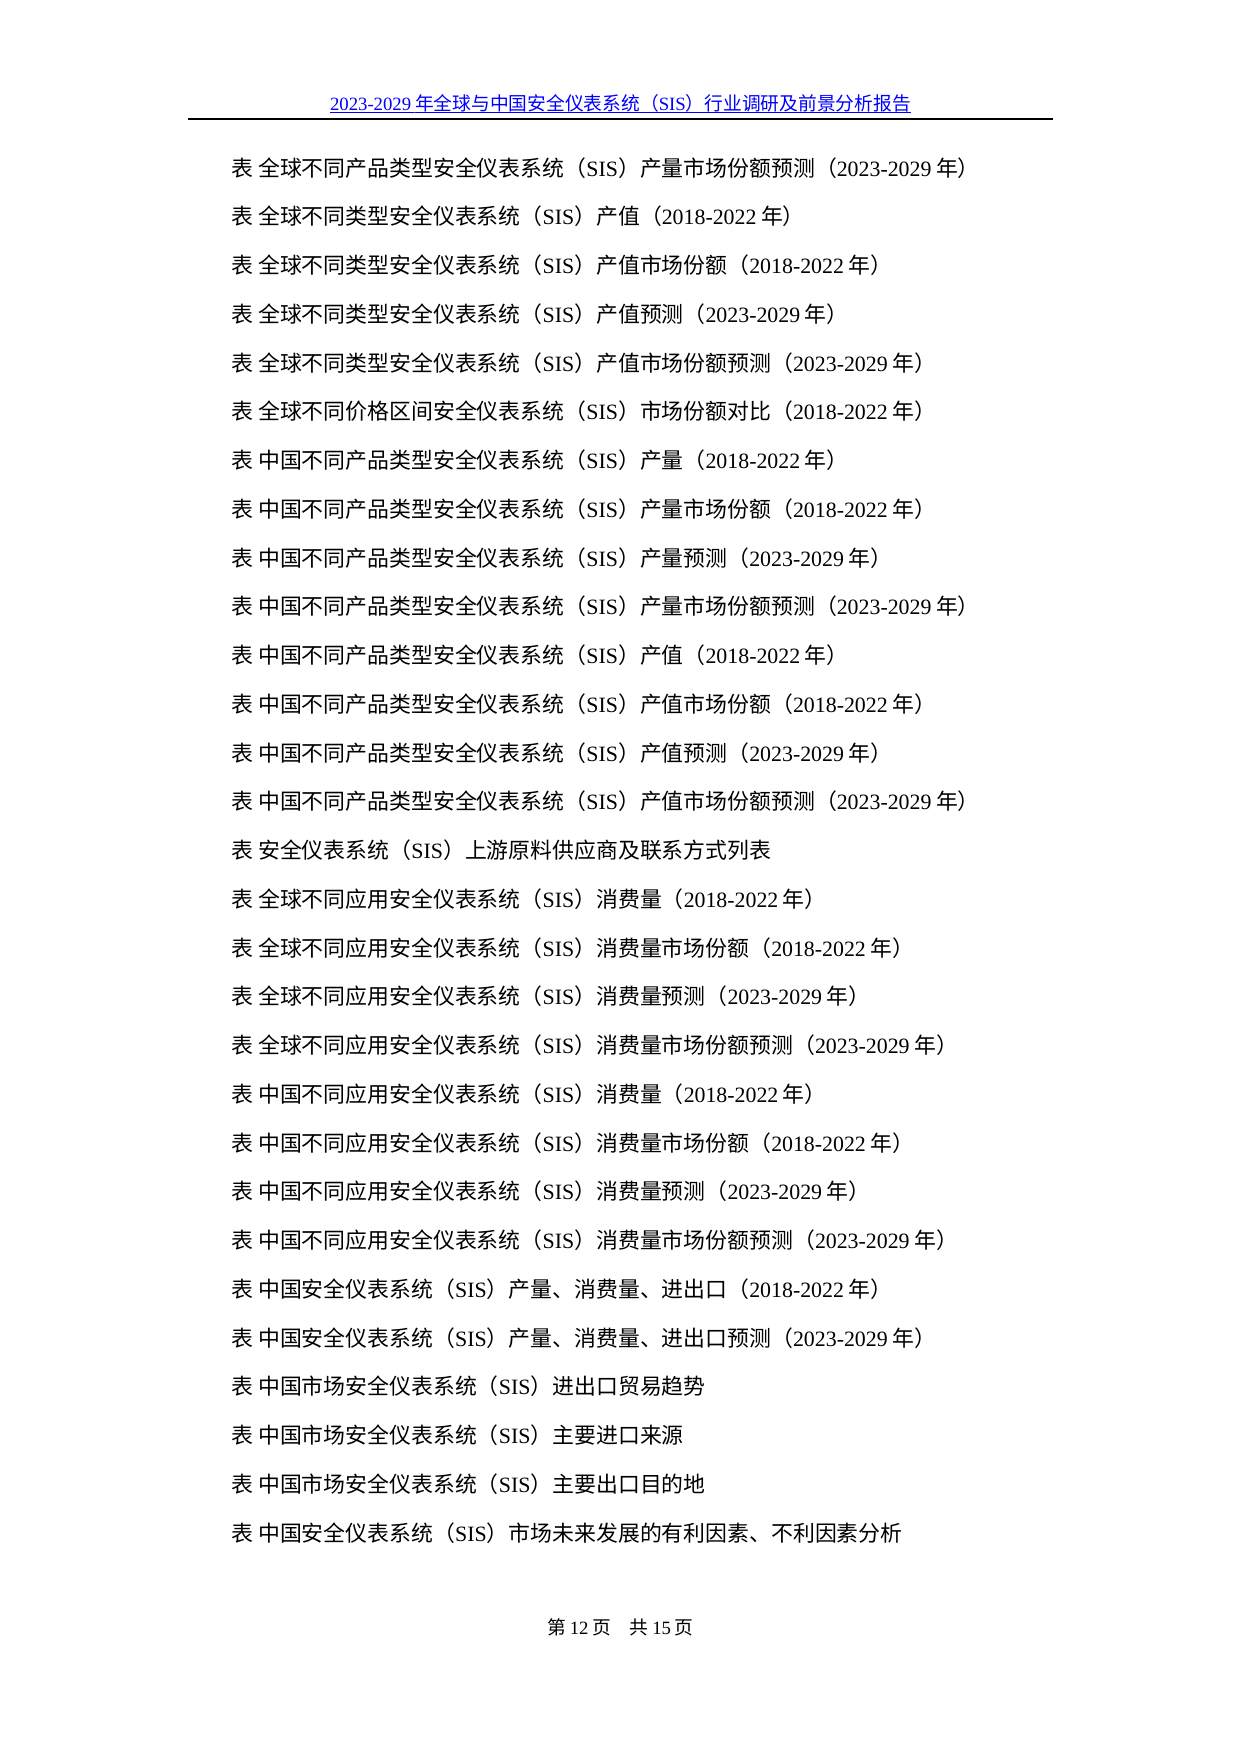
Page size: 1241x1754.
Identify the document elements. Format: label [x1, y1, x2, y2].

text [187, 150, 1053, 1548]
